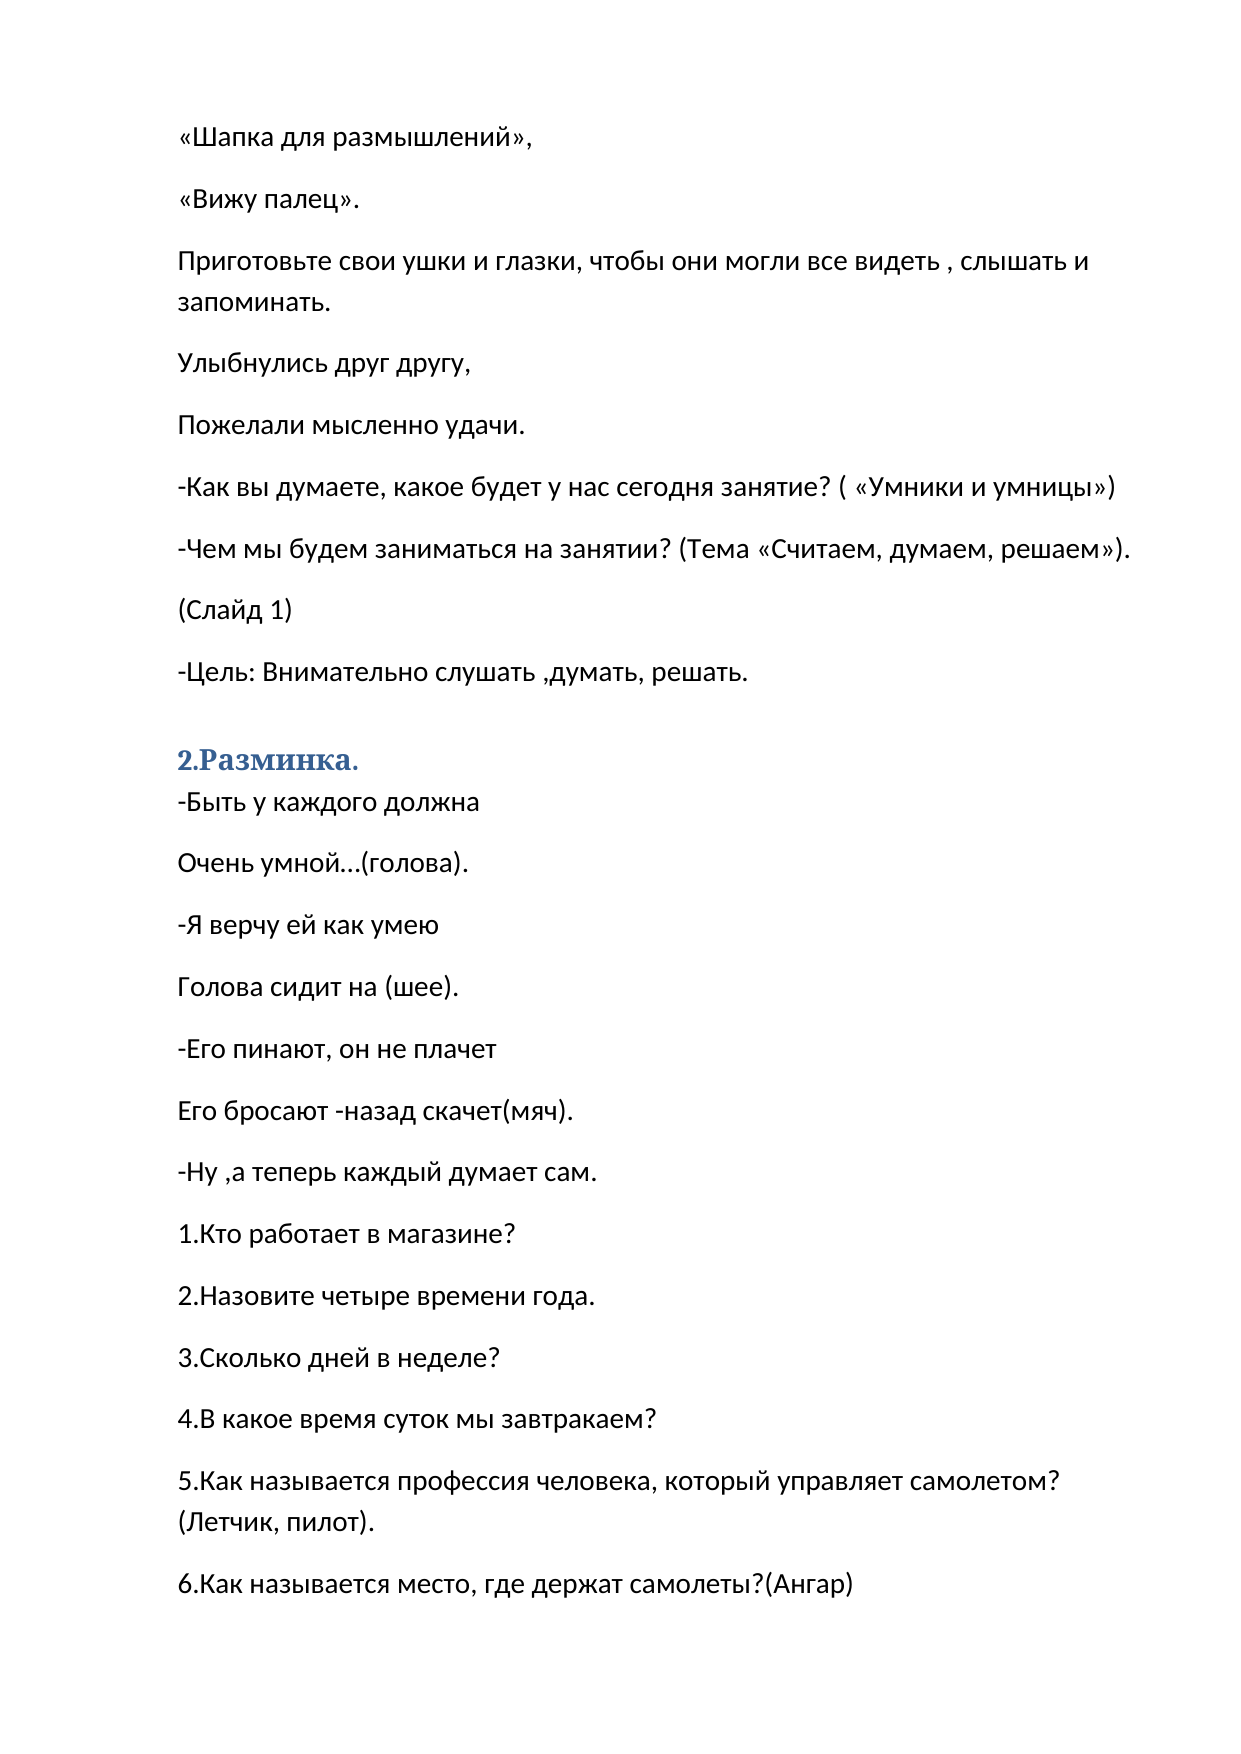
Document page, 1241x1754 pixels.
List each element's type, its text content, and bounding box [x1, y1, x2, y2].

text -Быть у каждого должна [177, 783, 1152, 818]
text Приготовьте свои ушки и глазки, чтобы они могли все видеть , слышать и запоминать. [177, 242, 1152, 318]
text -Как вы думаете, какое будет у нас сегодня занятие? ( «Умники и умницы») [177, 468, 1152, 503]
text -Чем мы будем заниматься на занятии? (Тема «Считаем, думаем, решаем»). [177, 530, 1152, 565]
text (Слайд 1) [177, 591, 1152, 627]
text Очень умной…(голова). [177, 844, 1152, 880]
text 6.Как называется место, где держат самолеты?(Ангар) [177, 1565, 1152, 1601]
text «Вижу палец». [177, 180, 1152, 216]
text -Я верчу ей как умею [177, 906, 1152, 942]
text Пожелали мысленно удачи. [177, 406, 1152, 442]
text -Ну ,а теперь каждый думает сам. [177, 1153, 1152, 1189]
text 4.В какое время суток мы завтракаем? [177, 1400, 1152, 1436]
text 1.Кто работает в магазине? [177, 1215, 1152, 1251]
text Его бросают -назад скачет(мяч). [177, 1092, 1152, 1127]
text 5.Как называется профессия человека, который управляет самолетом?(Летчик, пилот). [177, 1462, 1152, 1539]
text 3.Сколько дней в неделе? [177, 1339, 1152, 1374]
text «Шапка для размышлений», [177, 118, 1152, 154]
text -Его пинают, он не плачет [177, 1030, 1152, 1065]
subtitle 2.Разминка. [177, 744, 1152, 778]
text Улыбнулись друг другу, [177, 344, 1152, 380]
text Голова сидит на (шее). [177, 968, 1152, 1004]
text 2.Назовите четыре времени года. [177, 1277, 1152, 1312]
text -Цель: Внимательно слушать ,думать, решать. [177, 653, 1152, 689]
